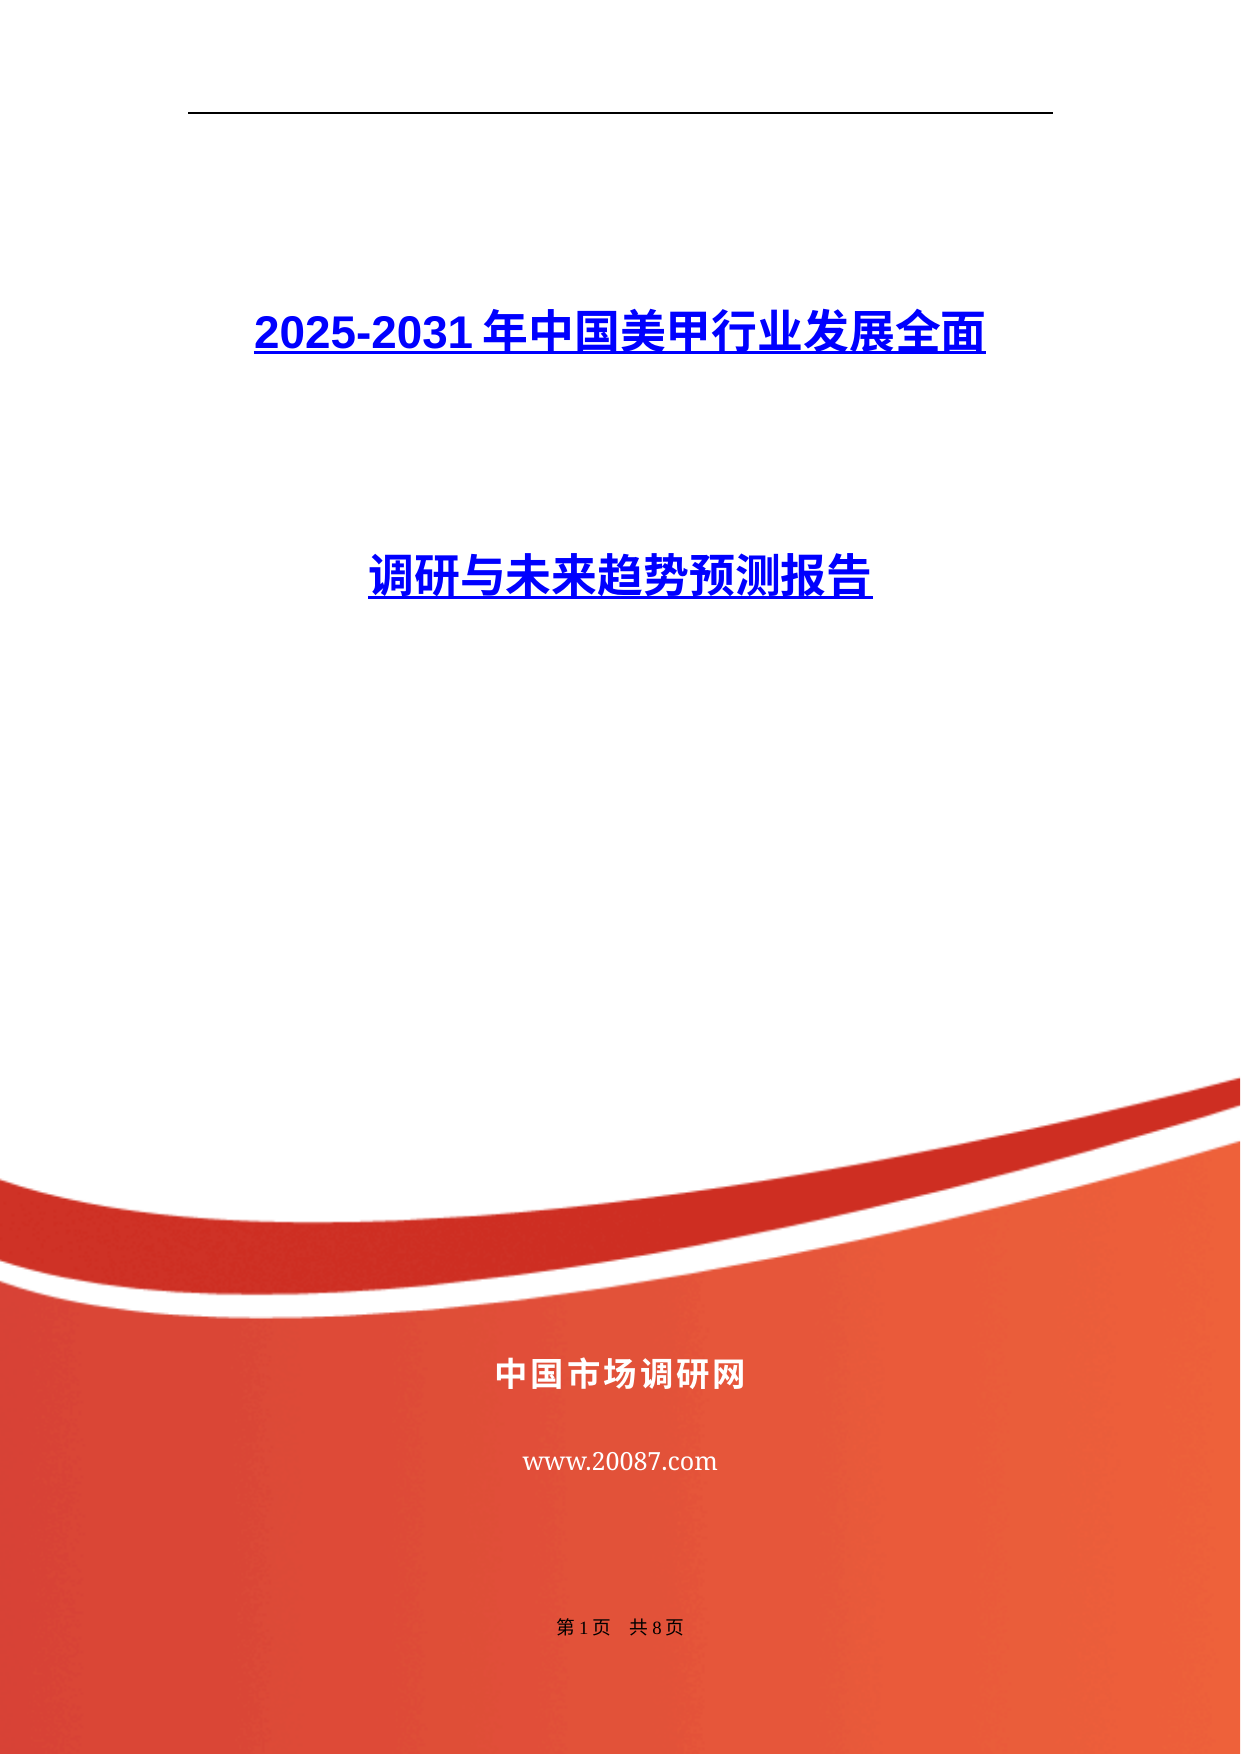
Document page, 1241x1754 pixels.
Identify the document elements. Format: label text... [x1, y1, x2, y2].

table_header 2025-2031年中国美甲行业发展全面调研与未来趋势预测报告 [188, 207, 1053, 773]
text www.20087.com [187, 1428, 1053, 1493]
picture [0, 1006, 1241, 1754]
subtitle 中国市场调研网 [187, 1339, 1053, 1404]
